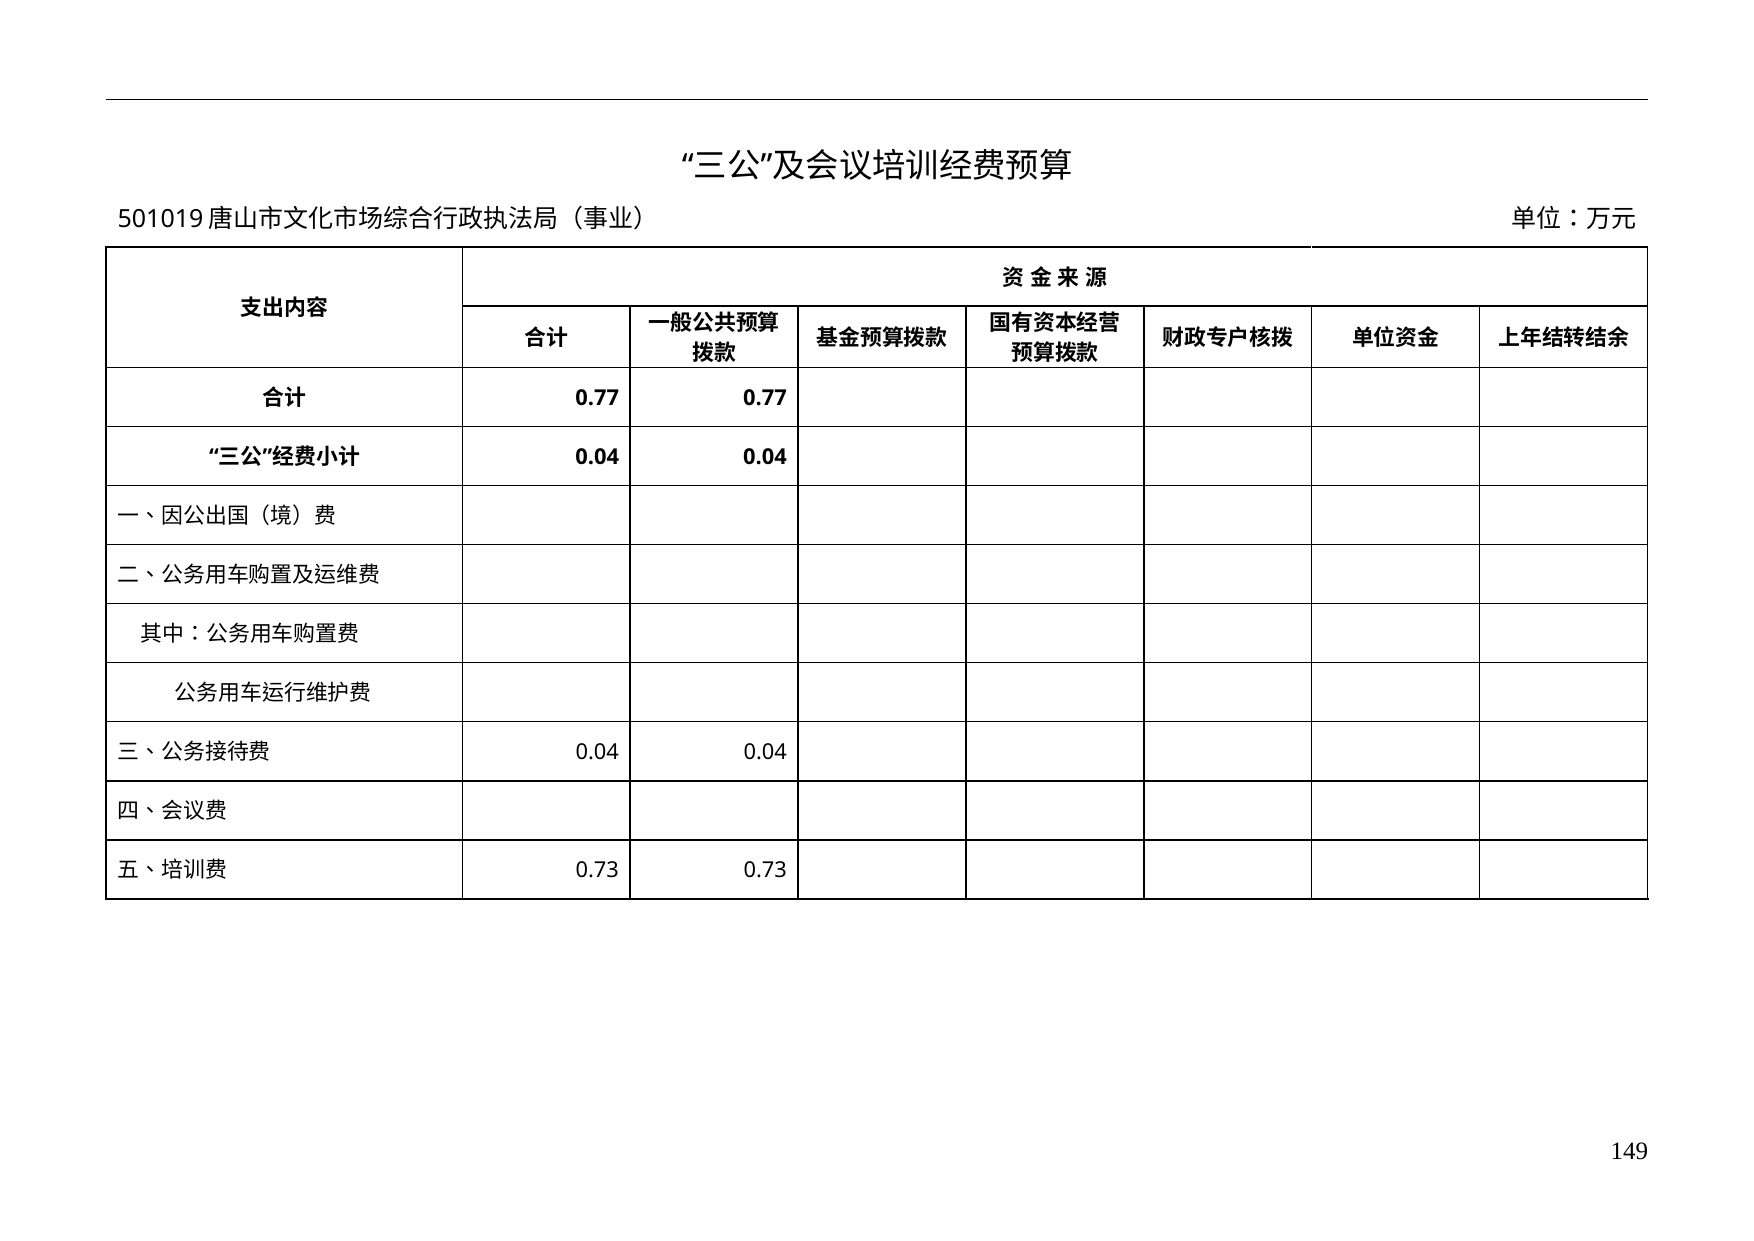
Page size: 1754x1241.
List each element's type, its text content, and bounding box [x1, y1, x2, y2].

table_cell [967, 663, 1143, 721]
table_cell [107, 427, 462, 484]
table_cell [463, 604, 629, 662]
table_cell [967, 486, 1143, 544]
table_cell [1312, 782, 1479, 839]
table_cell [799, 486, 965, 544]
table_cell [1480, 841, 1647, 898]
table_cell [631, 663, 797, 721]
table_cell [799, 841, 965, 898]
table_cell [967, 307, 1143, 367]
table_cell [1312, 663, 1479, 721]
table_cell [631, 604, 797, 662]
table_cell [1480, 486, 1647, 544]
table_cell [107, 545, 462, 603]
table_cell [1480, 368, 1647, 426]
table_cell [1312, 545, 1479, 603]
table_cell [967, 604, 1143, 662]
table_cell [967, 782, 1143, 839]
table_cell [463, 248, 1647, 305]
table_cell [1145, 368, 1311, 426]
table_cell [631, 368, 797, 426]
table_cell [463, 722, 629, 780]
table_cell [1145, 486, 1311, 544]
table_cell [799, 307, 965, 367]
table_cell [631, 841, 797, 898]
text “三公”及会议培训经费预算 [106, 142, 1648, 187]
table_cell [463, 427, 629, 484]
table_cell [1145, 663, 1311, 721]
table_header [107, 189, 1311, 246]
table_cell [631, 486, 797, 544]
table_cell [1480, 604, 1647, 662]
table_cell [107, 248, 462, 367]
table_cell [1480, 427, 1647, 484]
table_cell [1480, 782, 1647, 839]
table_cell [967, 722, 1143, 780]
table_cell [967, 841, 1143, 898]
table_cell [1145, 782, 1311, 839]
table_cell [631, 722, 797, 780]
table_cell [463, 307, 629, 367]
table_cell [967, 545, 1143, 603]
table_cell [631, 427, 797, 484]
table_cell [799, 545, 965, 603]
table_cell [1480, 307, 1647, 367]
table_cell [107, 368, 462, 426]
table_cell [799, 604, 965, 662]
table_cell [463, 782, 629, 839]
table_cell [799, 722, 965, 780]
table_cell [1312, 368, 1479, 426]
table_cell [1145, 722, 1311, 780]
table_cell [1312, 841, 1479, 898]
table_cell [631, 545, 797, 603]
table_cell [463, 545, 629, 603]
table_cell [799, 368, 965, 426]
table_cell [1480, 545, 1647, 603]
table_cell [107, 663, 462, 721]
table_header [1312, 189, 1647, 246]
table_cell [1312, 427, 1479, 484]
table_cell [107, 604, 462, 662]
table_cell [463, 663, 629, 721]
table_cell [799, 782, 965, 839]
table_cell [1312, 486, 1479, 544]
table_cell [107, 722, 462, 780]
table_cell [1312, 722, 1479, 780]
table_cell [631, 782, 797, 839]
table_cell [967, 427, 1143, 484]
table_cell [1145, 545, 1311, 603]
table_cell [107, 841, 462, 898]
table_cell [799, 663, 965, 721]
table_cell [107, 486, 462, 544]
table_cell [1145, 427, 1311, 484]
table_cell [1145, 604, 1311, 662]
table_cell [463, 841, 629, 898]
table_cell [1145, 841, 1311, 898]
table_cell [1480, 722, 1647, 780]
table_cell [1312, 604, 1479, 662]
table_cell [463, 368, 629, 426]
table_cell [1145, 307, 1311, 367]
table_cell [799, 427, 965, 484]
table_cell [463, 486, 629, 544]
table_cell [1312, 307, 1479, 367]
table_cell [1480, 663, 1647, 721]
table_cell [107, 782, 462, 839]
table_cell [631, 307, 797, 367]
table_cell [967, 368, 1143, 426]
